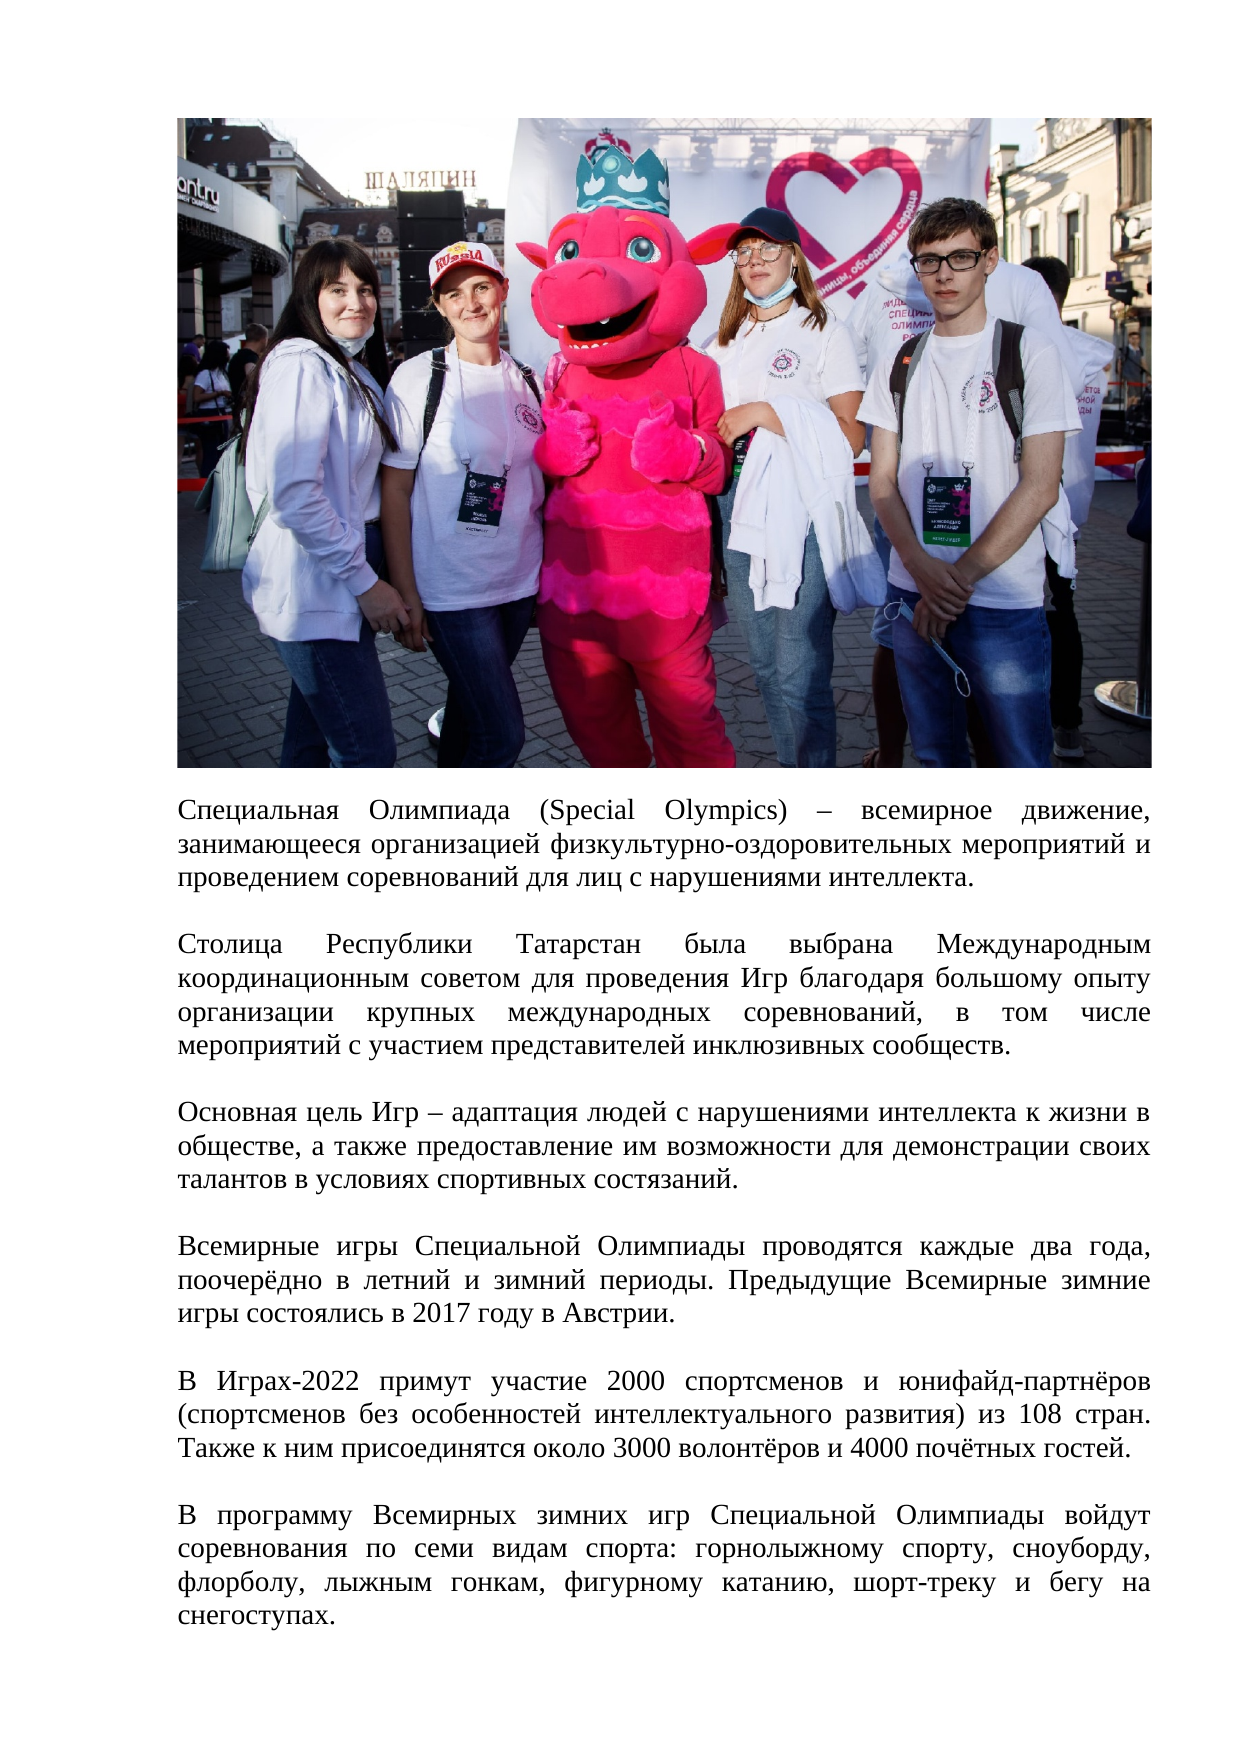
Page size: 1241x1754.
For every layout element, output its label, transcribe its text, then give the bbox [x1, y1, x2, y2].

text Всемирные игры Специальной Олимпиады проводятся каждые два года, поочерёдно в летний и зимний периоды. Предыдущие Всемирные зимние игры состоялись в 2017 году в Австрии. [177, 1228, 1152, 1329]
text В программу Всемирных зимних игр Специальной Олимпиады войдут соревнования по семи видам спорта: горнолыжному спорту, сноуборду, флорболу, лыжным гонкам, фигурному катанию, шорт-треку и бегу на снегоступах. [177, 1497, 1152, 1631]
text Специальная Олимпиада (Special Olympics) – всемирное движение, занимающееся организацией физкультурно-оздоровительных мероприятий и проведением соревнований для лиц с нарушениями интеллекта. [177, 792, 1152, 893]
picture [177, 118, 1152, 768]
text Столица Республики Татарстан была выбрана Международным координационным советом для проведения Игр благодаря большому опыту организации крупных международных соревнований, в том числе мероприятий с участием представителей инклюзивных сообществ. [177, 927, 1152, 1061]
text В Играх-2022 примут участие 2000 спортсменов и юнифайд-партнёров (спортсменов без особенностей интеллектуального развития) из 108 стран. Также к ним присоединятся около 3000 волонтёров и 4000 почётных гостей. [177, 1363, 1152, 1463]
text Основная цель Игр – адаптация людей с нарушениями интеллекта к жизни в обществе, а также предоставление им возможности для демонстрации своих талантов в условиях спортивных состязаний. [177, 1094, 1152, 1195]
